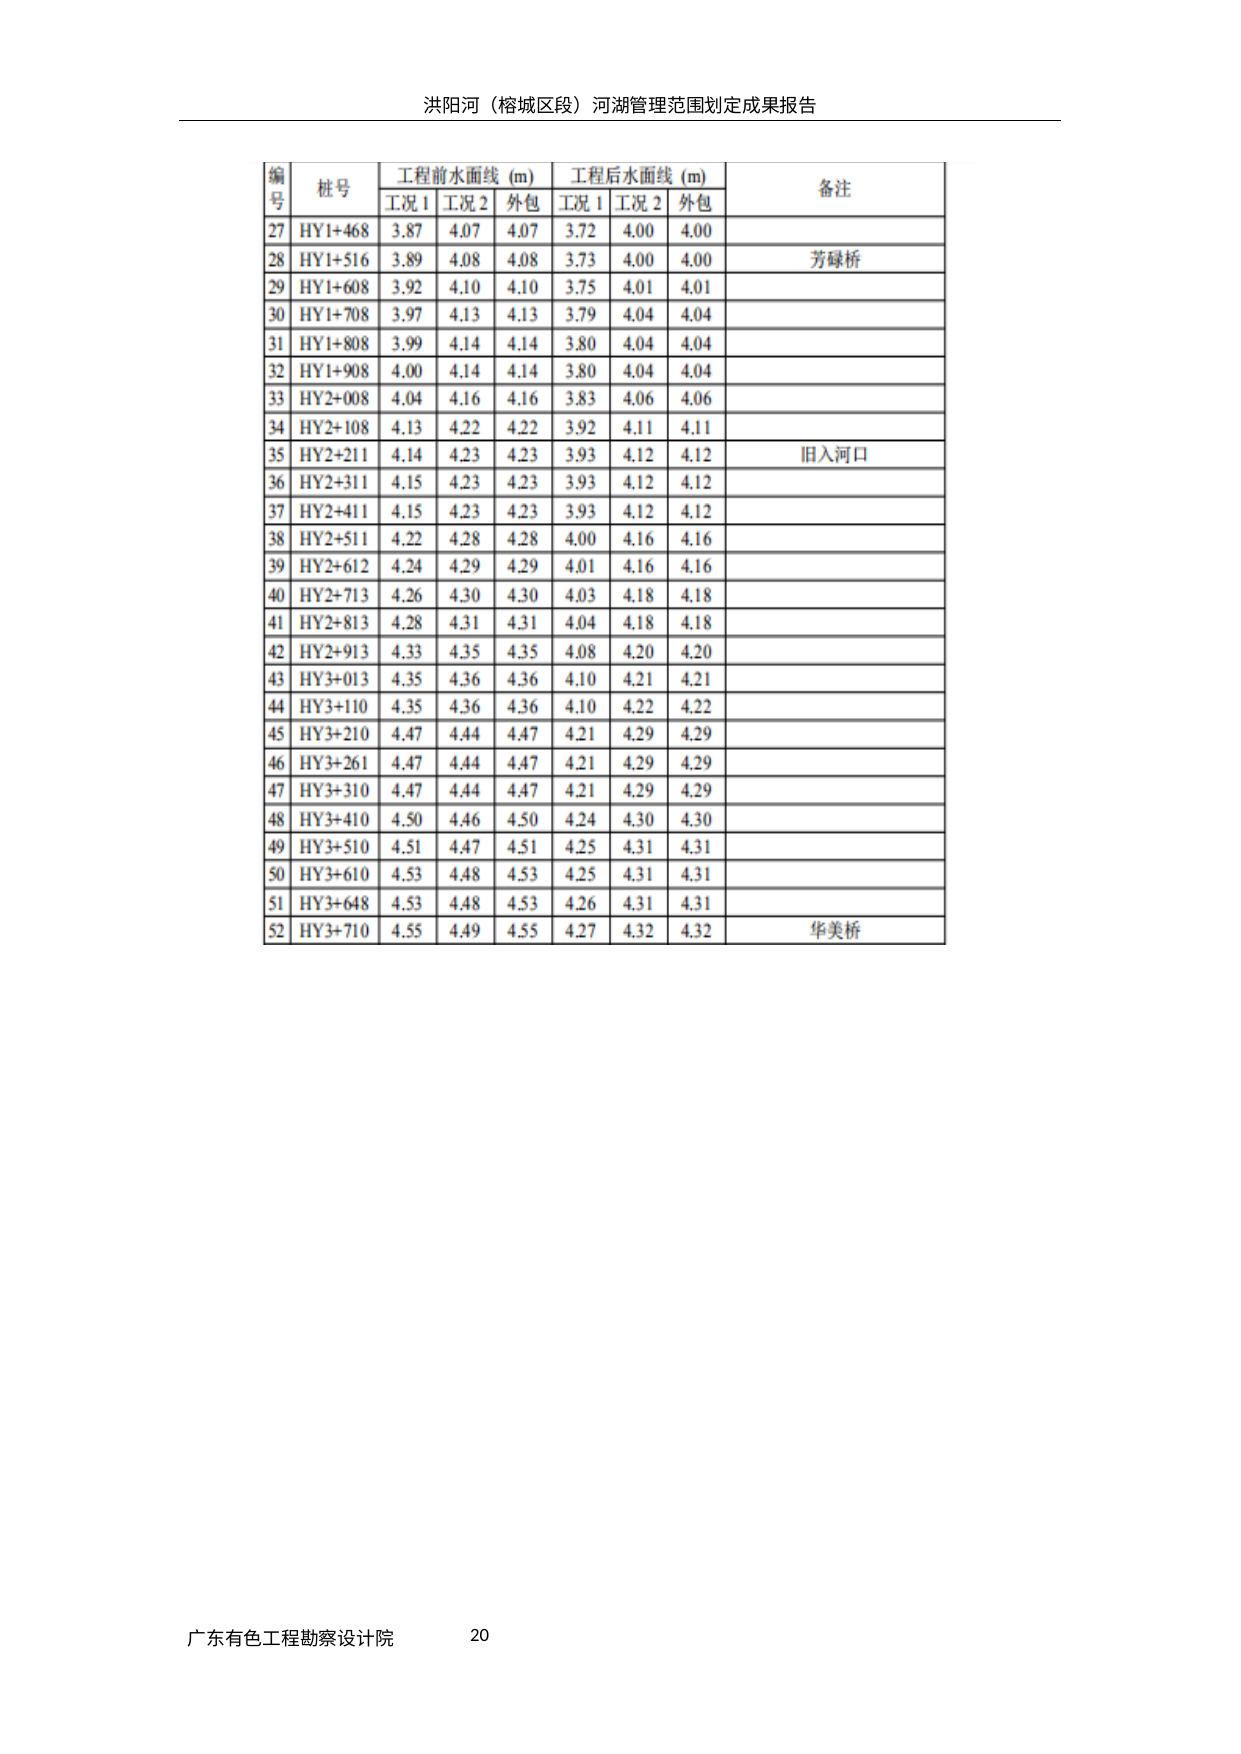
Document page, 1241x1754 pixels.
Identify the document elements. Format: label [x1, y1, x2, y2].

picture [245, 162, 974, 945]
